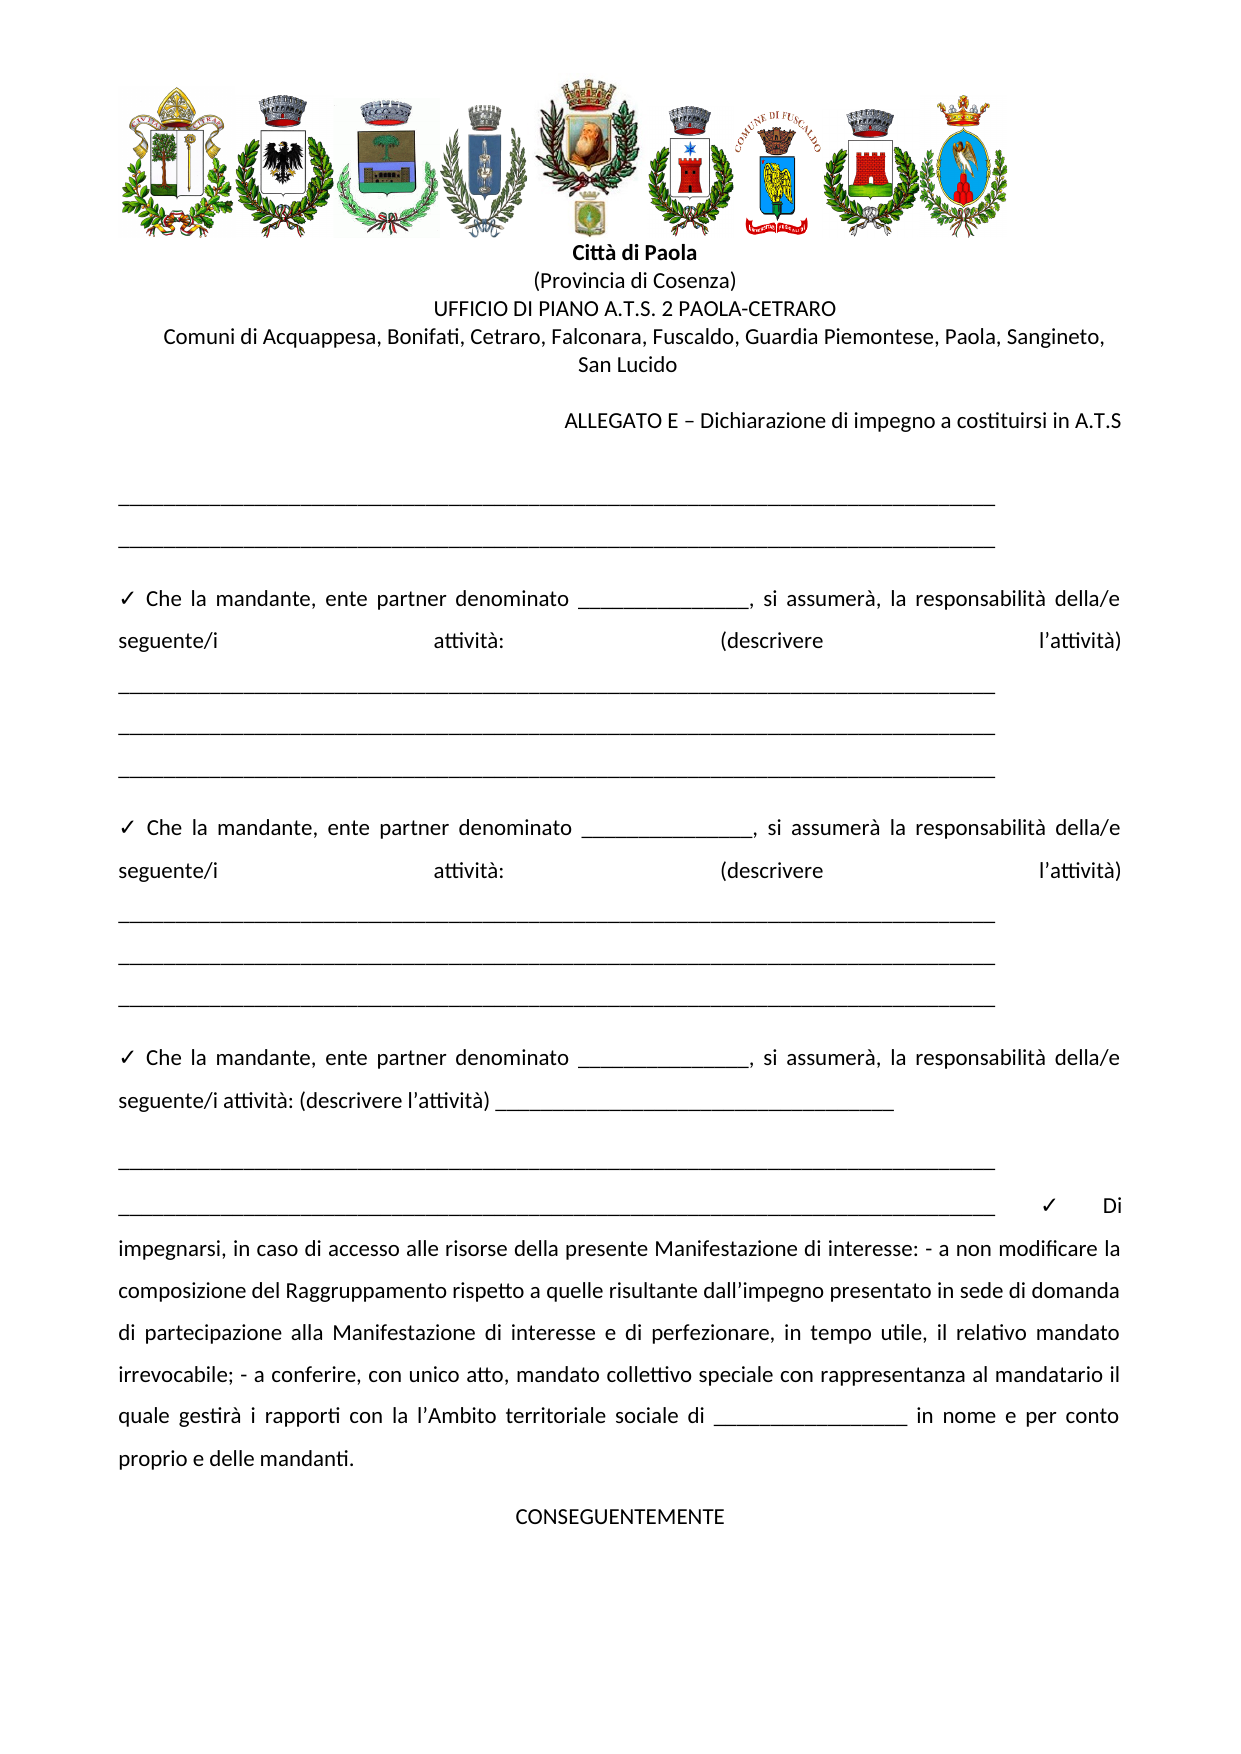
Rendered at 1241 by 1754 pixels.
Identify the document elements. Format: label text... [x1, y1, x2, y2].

text _____________________________________________________________________________ _____________________________________________________________________________ ✓ Di impegnarsi, in caso di accesso alle risorse della presente Manifestazione di interesse: - a non modificare la composizione del Raggruppamento rispetto a quelle risultante dall’impegno presentato in sede di domanda di partecipazione alla Manifestazione di interesse e di perfezionare, in tempo utile, il relativo mandato irrevocabile; - a conferire, con unico atto, mandato collettivo speciale con rappresentanza al mandatario il quale gestirà i rapporti con la l’Ambito territoriale sociale di _________________ in nome e per conto proprio e delle mandanti. [118, 1145, 1122, 1472]
text ✓ Che la mandante, ente partner denominato _______________, si assumerà, la responsabilità della/e seguente/i attività: (descrivere l’attività) _____________________________________________________________________________ _____________________________________________________________________________ _____________________________________________________________________________ [118, 581, 1122, 781]
text ✓ Che la mandante, ente partner denominato _______________, si assumerà la responsabilità della/e seguente/i attività: (descrivere l’attività) _____________________________________________________________________________ _____________________________________________________________________________ _____________________________________________________________________________ [118, 811, 1122, 1010]
text CONSEGUENTEMENTE [118, 1502, 1122, 1530]
text ✓ Che la mandante, ente partner denominato _______________, si assumerà, la responsabilità della/e seguente/i attività: (descrivere l’attività) ___________________________________ [118, 1041, 1122, 1114]
picture [118, 73, 1008, 238]
